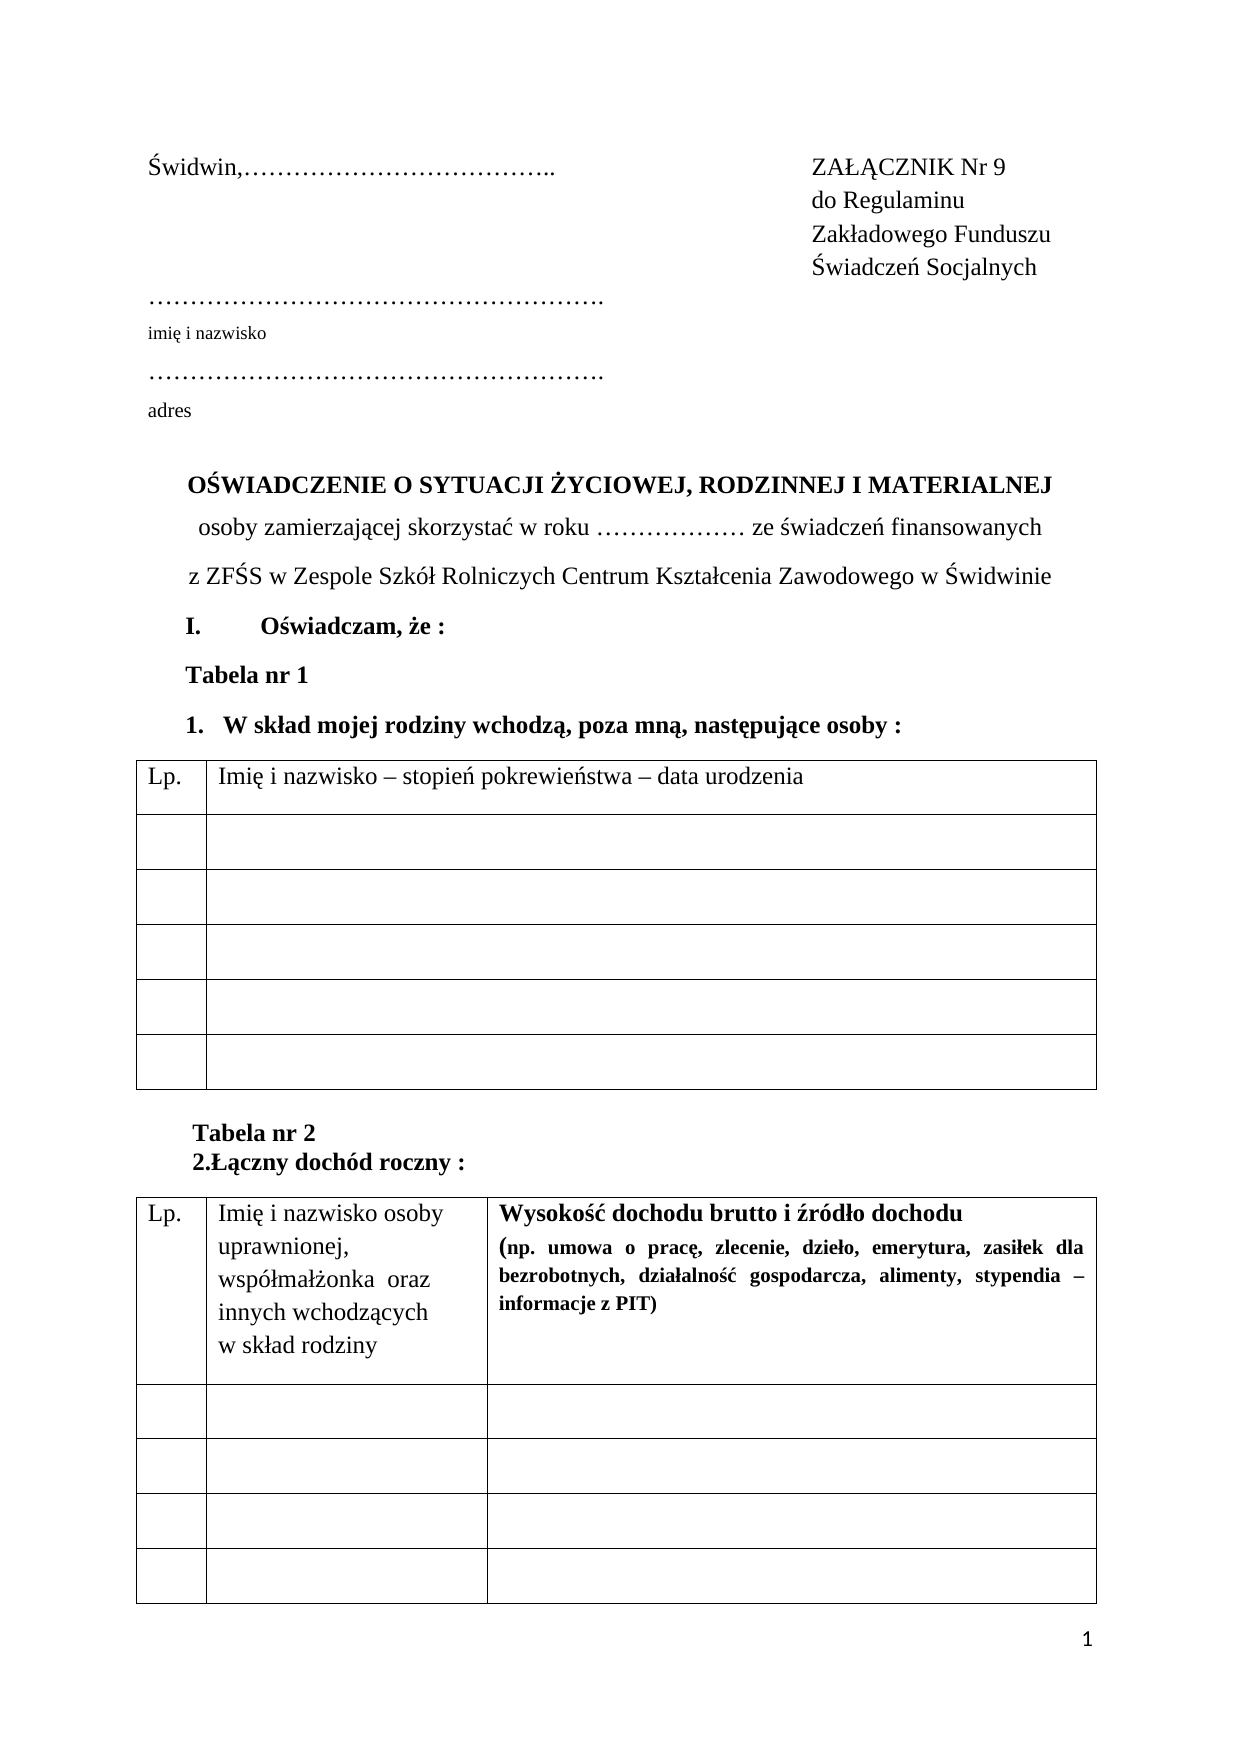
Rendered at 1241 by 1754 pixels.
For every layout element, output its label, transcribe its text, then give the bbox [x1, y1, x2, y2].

text ………………………………………………. [148, 281, 1093, 310]
table_cell [137, 870, 206, 924]
text OŚWIADCZENIE O SYTUACJI ŻYCIOWEJ, RODZINNEJ I MATERIALNEJ [148, 471, 1093, 499]
table_header Imię i nazwisko osoby uprawnionej, współmałżonka oraz innych wchodzących w skład rodziny [207, 1198, 487, 1383]
table_cell [137, 925, 206, 979]
text adres [148, 397, 1093, 422]
table_header Lp. [137, 761, 206, 814]
text Świadczeń Socjalnych [738, 248, 1093, 281]
text Tabela nr 1 [185, 661, 1093, 689]
table_cell [207, 1549, 487, 1603]
table_header Lp. [137, 1198, 206, 1383]
table_cell [207, 870, 1096, 924]
table_cell [207, 1385, 487, 1438]
table_header Wysokość dochodu brutto i źródło dochodu (np. umowa o pracę, zlecenie, dzieło, emerytura, zasiłek dla bezrobotnych, działalność gospodarcza, alimenty, stypendia – informacje z PIT) [488, 1198, 1096, 1383]
text Świdwin,……………………………….. ZAŁĄCZNIK Nr 9 [148, 148, 1093, 181]
text z ZFŚS w Zespole Szkół Rolniczych Centrum Kształcenia Zawodowego w Świdwinie [148, 561, 1093, 590]
list Tabela nr 2 [192, 1118, 1093, 1147]
table_cell [207, 815, 1096, 869]
table_cell [488, 1385, 1096, 1438]
table_cell [137, 1549, 206, 1603]
table_cell [137, 1494, 206, 1548]
text ………………………………………………. [148, 356, 1093, 385]
table_cell [207, 1035, 1096, 1089]
table_cell [137, 1385, 206, 1438]
table_cell [137, 980, 206, 1034]
text imię i nazwisko [148, 322, 1093, 344]
list W skład mojej rodziny wchodzą, poza mną, następujące osoby : [185, 710, 1093, 739]
table_cell [488, 1439, 1096, 1493]
table_cell [137, 815, 206, 869]
table_cell [488, 1494, 1096, 1548]
list Oświadczam, że : [185, 611, 1093, 640]
table_cell [488, 1549, 1096, 1603]
text do Regulaminu [738, 181, 1093, 214]
table_header Imię i nazwisko – stopień pokrewieństwa – data urodzenia [207, 761, 1096, 814]
table_cell [207, 1439, 487, 1493]
table_cell [137, 1439, 206, 1493]
table_cell [207, 1494, 487, 1548]
text Zakładowego Funduszu [738, 214, 1093, 248]
text osoby zamierzającej skorzystać w roku ……………… ze świadczeń finansowanych [148, 512, 1093, 541]
list 2.Łączny dochód roczny : [192, 1147, 1093, 1176]
table_cell [137, 1035, 206, 1089]
table_cell [207, 925, 1096, 979]
table_cell [207, 980, 1096, 1034]
